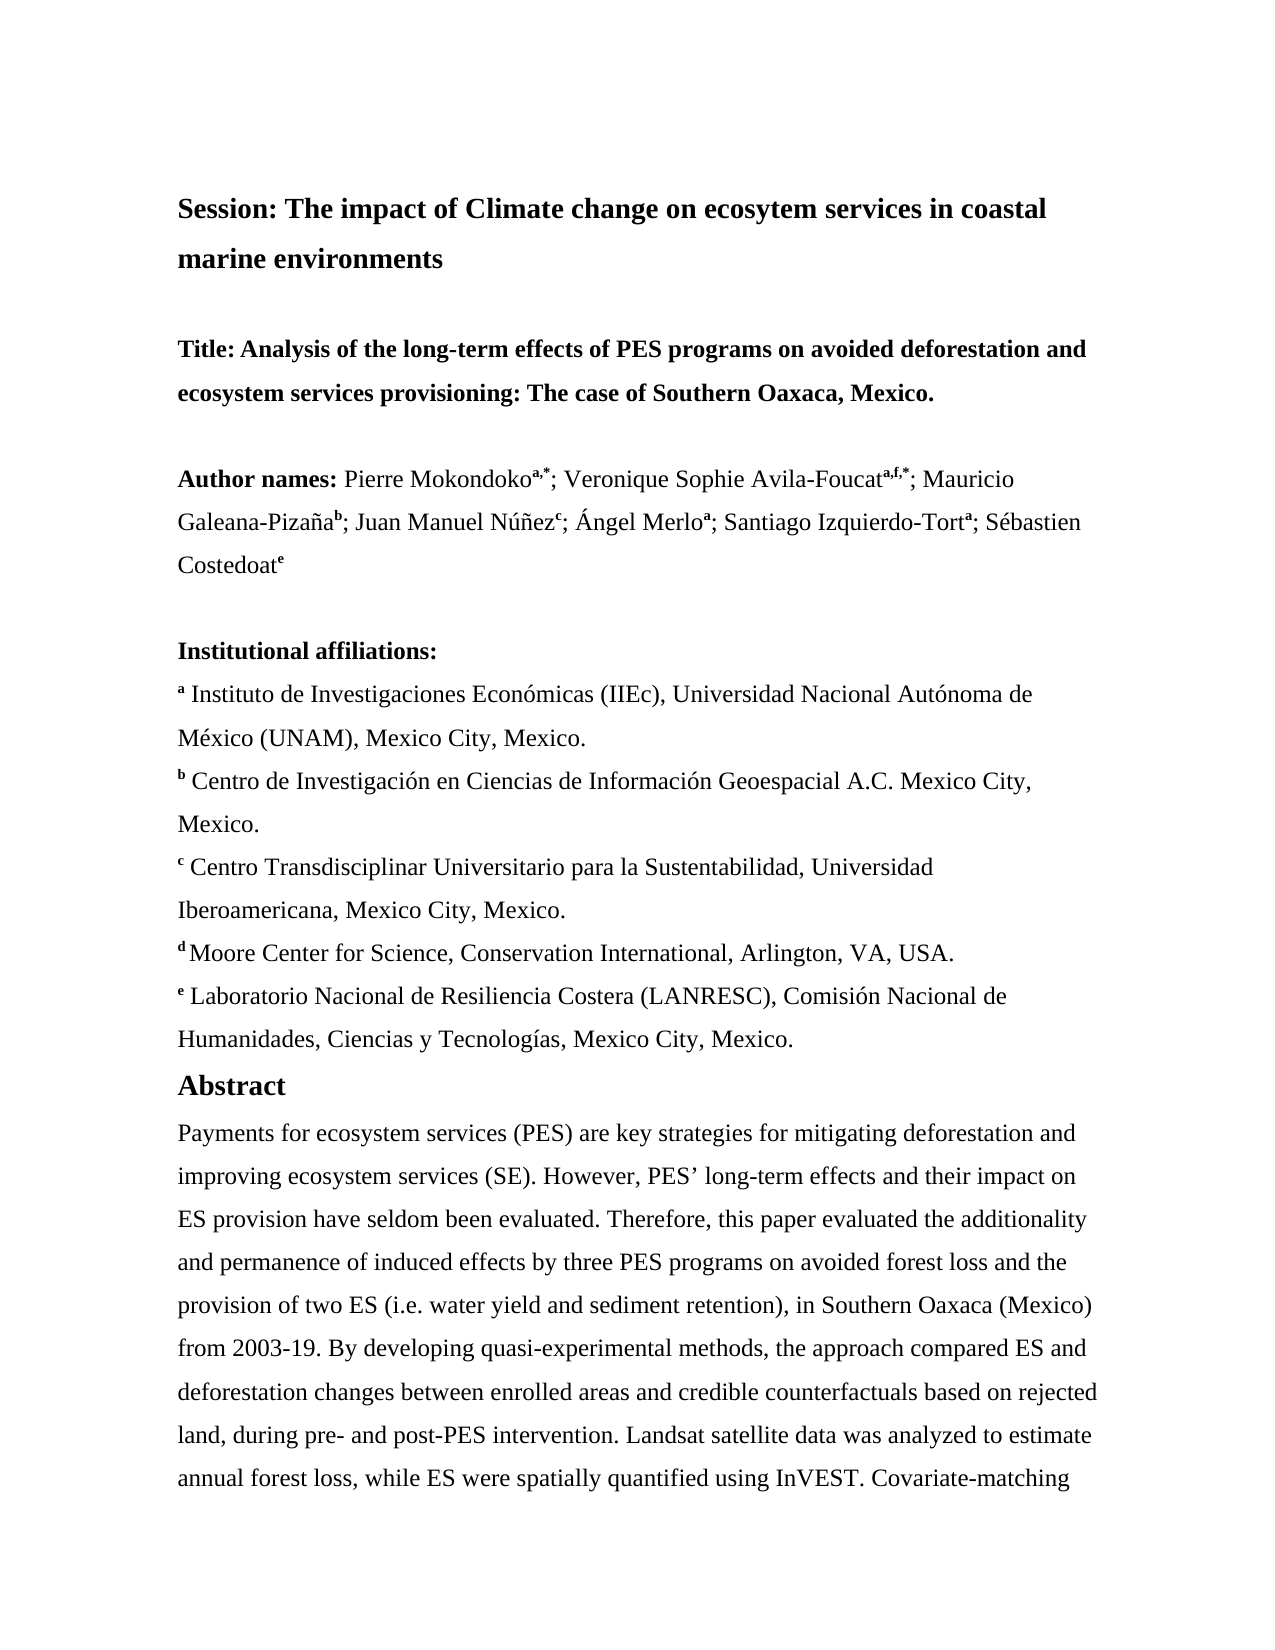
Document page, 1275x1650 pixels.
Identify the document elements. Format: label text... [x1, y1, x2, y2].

text b Centro de Investigación en Ciencias de Información Geoespacial A.C. Mexico City, Mexico. [177, 766, 1098, 838]
text Title: Analysis of the long-term effects of PES programs on avoided deforestation and ecosystem services provisioning: The case of Southern Oaxaca, Mexico. [177, 334, 1098, 406]
text Session: The impact of Climate change on ecosytem services in coastal marine environments [177, 191, 1098, 274]
text c Centro Transdisciplinar Universitario para la Sustentabilidad, Universidad Iberoamericana, Mexico City, Mexico. [177, 852, 1098, 924]
text Author names: Pierre Mokondokoa,*; Veronique Sophie Avila-Foucata,f,*; Mauricio Galeana-Pizañab; Juan Manuel Núñezc; Ángel Merloa; Santiago Izquierdo-Torta; Sébastien Costedoate [177, 464, 1098, 579]
text e Laboratorio Nacional de Resiliencia Costera (LANRESC), Comisión Nacional de Humanidades, Ciencias y Tecnologías, Mexico City, Mexico. [177, 981, 1098, 1053]
text a Instituto de Investigaciones Económicas (IIEc), Universidad Nacional Autónoma de México (UNAM), Mexico City, Mexico. [177, 679, 1098, 751]
text Institutional affiliations: [177, 636, 1098, 665]
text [177, 1118, 1098, 1492]
text d Moore Center for Science, Conservation International, Arlington, VA, USA. [177, 938, 1098, 967]
text Abstract [177, 1068, 1098, 1101]
